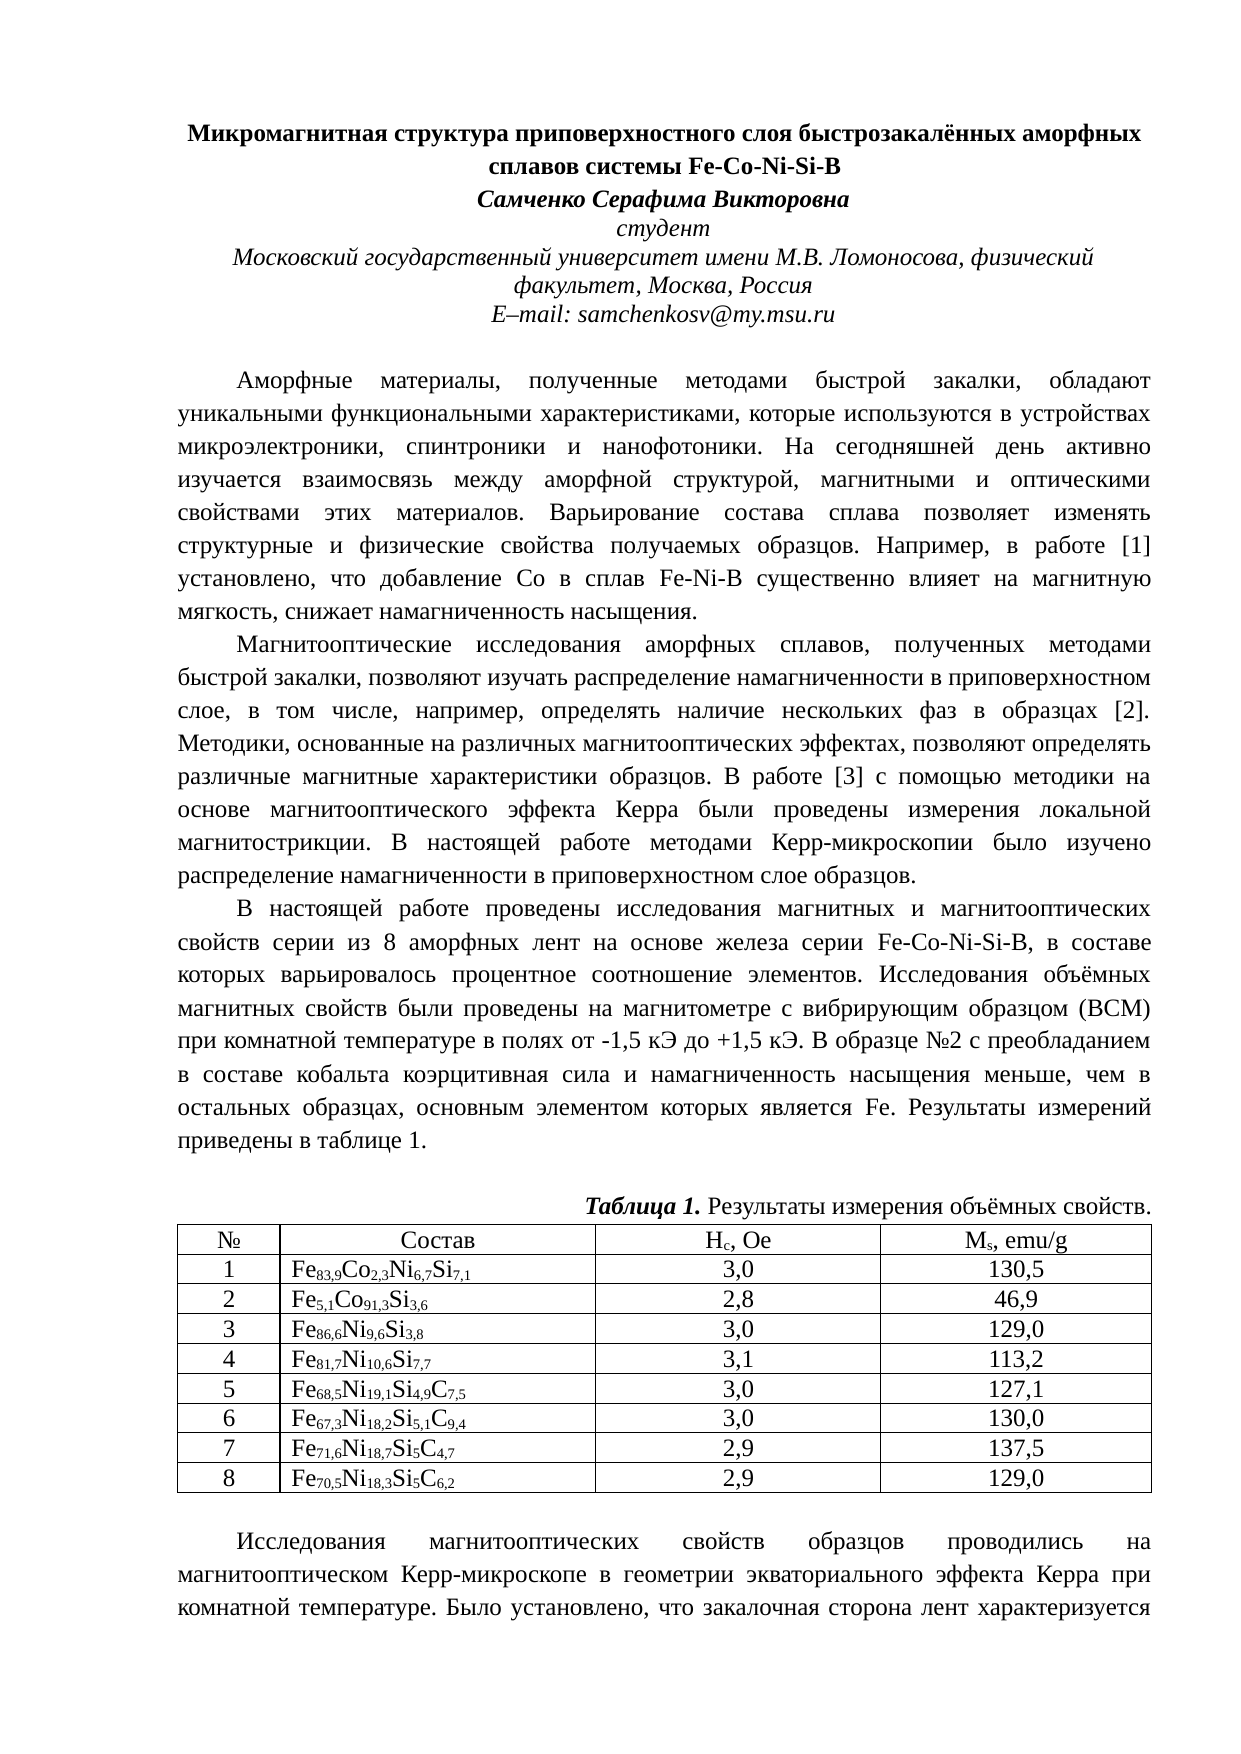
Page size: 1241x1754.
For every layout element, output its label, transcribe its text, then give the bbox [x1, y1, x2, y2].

table_cell Fe71,6Ni18,7Si5C4,7 [281, 1433, 595, 1462]
text Аморфные материалы, полученные методами быстрой закалки, обладают уникальными функциональными характеристиками, которые используются в устройствах микроэлектроники, спинтроники и нанофотоники. На сегодняшней день активно изучается взаимосвязь между аморфной структурой, магнитными и оптическими свойствами этих материалов. Варьирование состава сплава позволяет изменять структурные и физические свойства получаемых образцов. Например, в работе [1] установлено, что добавление Co в сплав Fe-Ni-B существенно влияет на магнитную мягкость, снижает намагниченность насыщения. [177, 365, 1152, 625]
table_cell 4 [178, 1344, 279, 1373]
table_cell 3,0 [596, 1314, 880, 1343]
table_header Ms, emu/g [881, 1225, 1151, 1253]
table_cell 5 [178, 1374, 279, 1402]
text В настоящей работе проведены исследования магнитных и магнитооптических свойств серии из 8 аморфных лент на основе железа серии Fe-Co-Ni-Si-B, в составе которых варьировалось процентное соотношение элементов. Исследования объёмных магнитных свойств были проведены на магнитометре с вибрирующим образцом (ВСМ) при комнатной температуре в полях от -1,5 кЭ до +1,5 кЭ. В образце №2 с преобладанием в составе кобальта коэрцитивная сила и намагниченность насыщения меньше, чем в остальных образцах, основным элементом которых является Fe. Результаты измерений приведены в таблице 1. [177, 893, 1152, 1153]
table_cell 130,5 [881, 1255, 1151, 1283]
table_cell 129,0 [881, 1314, 1151, 1343]
table_header № [178, 1225, 279, 1253]
table_cell 3,0 [596, 1374, 880, 1402]
table_header Hc, Oe [596, 1225, 880, 1253]
table_cell Fe5,1Co91,3Si3,6 [281, 1284, 595, 1313]
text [177, 1526, 1152, 1621]
table_cell 137,5 [881, 1433, 1151, 1462]
table_cell 1 [178, 1255, 279, 1283]
text студент [177, 213, 1152, 242]
table_cell Fe70,5Ni18,3Si5C6,2 [281, 1463, 595, 1492]
text Таблица 1. Результаты измерения объёмных свойств. [177, 1191, 1152, 1219]
table_cell 2,9 [596, 1433, 880, 1462]
table_cell 127,1 [881, 1374, 1151, 1402]
table_cell 7 [178, 1433, 279, 1462]
table_cell Fe68,5Ni19,1Si4,9C7,5 [281, 1374, 595, 1402]
table_cell Fe81,7Ni10,6Si7,7 [281, 1344, 595, 1373]
table_cell 3 [178, 1314, 279, 1343]
table_cell 2,8 [596, 1284, 880, 1313]
table_cell Fe83,9Co2,3Ni6,7Si7,1 [281, 1255, 595, 1283]
table_cell 2 [178, 1284, 279, 1313]
text Московский государственный университет имени М.В. Ломоносова, физический факультет, Москва, Россия [177, 242, 1152, 299]
table_cell 3,0 [596, 1255, 880, 1283]
table_header Состав [281, 1225, 595, 1253]
text E–mail: samchenkosv@my.msu.ru [177, 299, 1152, 328]
table_cell 8 [178, 1463, 279, 1492]
table_cell 3,0 [596, 1404, 880, 1432]
table_cell 129,0 [881, 1463, 1151, 1492]
text Магнитооптические исследования аморфных сплавов, полученных методами быстрой закалки, позволяют изучать распределение намагниченности в приповерхностном слое, в том числе, например, определять наличие нескольких фаз в образцах [2]. Методики, основанные на различных магнитооптических эффектах, позволяют определять различные магнитные характеристики образцов. В работе [3] с помощью методики на основе магнитооптического эффекта Керра были проведены измерения локальной магнитострикции. В настоящей работе методами Керр-микроскопии было изучено распределение намагниченности в приповерхностном слое образцов. [177, 629, 1152, 889]
table_cell 46,9 [881, 1284, 1151, 1313]
table_cell 6 [178, 1404, 279, 1432]
table_cell Fe86,6Ni9,6Si3,8 [281, 1314, 595, 1343]
table_cell 3,1 [596, 1344, 880, 1373]
table_cell Fe67,3Ni18,2Si5,1C9,4 [281, 1404, 595, 1432]
table_cell 2,9 [596, 1463, 880, 1492]
text Микромагнитная структура приповерхностного слоя быстрозакалённых аморфных сплавов системы Fe-Co-Ni-Si-B [177, 118, 1152, 180]
text Самченко Серафима Викторовна [177, 184, 1152, 213]
table_cell 130,0 [881, 1404, 1151, 1432]
table_cell 113,2 [881, 1344, 1151, 1373]
